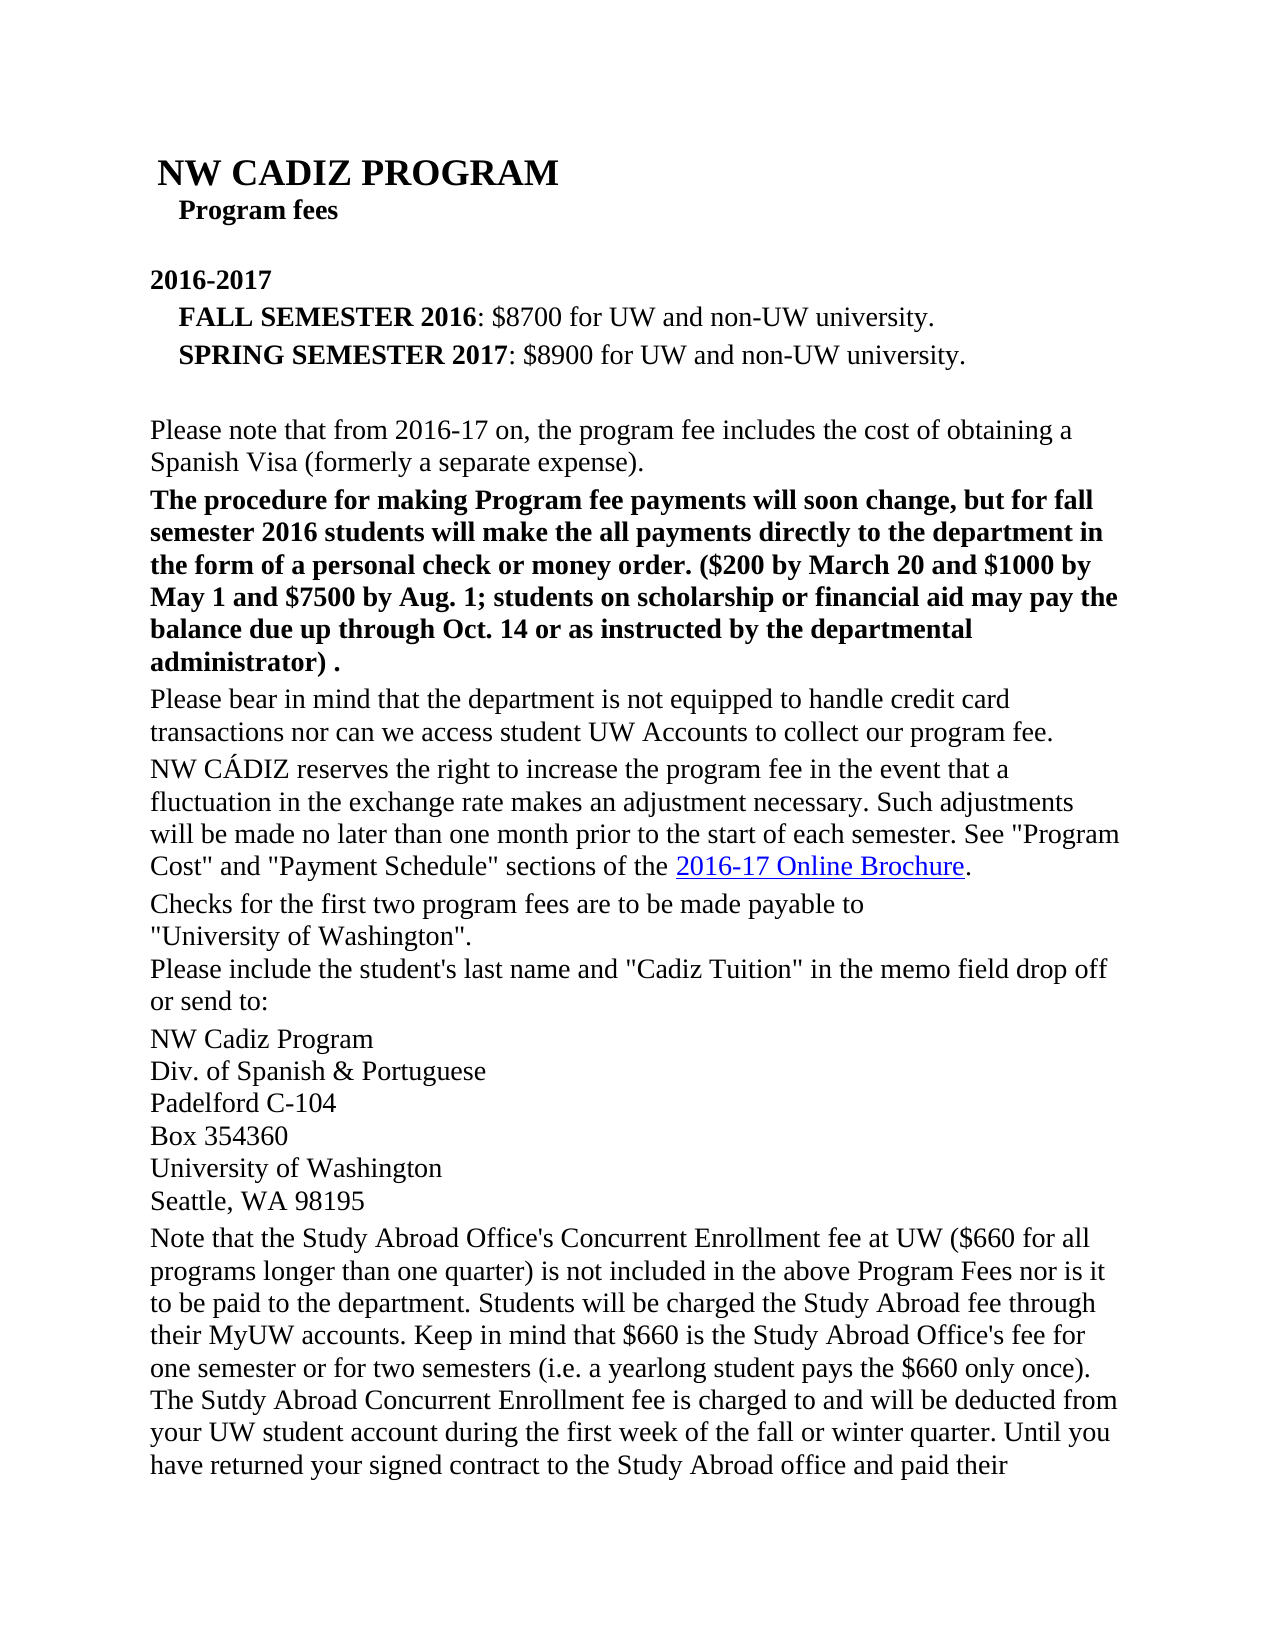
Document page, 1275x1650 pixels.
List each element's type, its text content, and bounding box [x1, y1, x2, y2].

text FALL SEMESTER 2016: $8700 for UW and non-UW university. [150, 301, 1125, 333]
text Please note that from 2016-17 on, the program fee includes the cost of obtaining a Spanish Visa (formerly a separate expense). [150, 413, 1125, 478]
text Checks for the first two program fees are to be made payable to "University of Washington". Please include the student's last name and "Cadiz Tuition" in the memo field drop off or send to: [150, 887, 1125, 1017]
text NW CÁDIZ reserves the right to increase the program fee in the event that a fluctuation in the exchange rate makes an adjustment necessary. Such adjustments will be made no later than one month prior to the start of each semester. See "Program Cost" and "Payment Schedule" sections of the 2016-17 Online Brochure. [150, 752, 1125, 882]
text 2016-2017 [150, 263, 1125, 295]
text NW Cadiz Program Div. of Spanish & Portuguese Padelford C-104 Box 354360 University of Washington Seattle, WA 98195 [150, 1022, 1125, 1216]
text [150, 1221, 1125, 1480]
text Please bear in mind that the department is not equipped to handle credit card transactions nor can we access student UW Accounts to collect our program fee. [150, 682, 1125, 747]
text The procedure for making Program fee payments will soon change, but for fall semester 2016 students will make the all payments directly to the department in the form of a personal check or money order. ($200 by March 20 and $1000 by May 1 and $7500 by Aug. 1; students on scholarship or financial aid may pay the balance due up through Oct. 14 or as instructed by the departmental administrator) . [150, 483, 1125, 677]
text NW CADIZ PROGRAM Program fees [150, 150, 1125, 226]
text SPRING SEMESTER 2017: $8900 for UW and non-UW university. [150, 338, 1125, 370]
